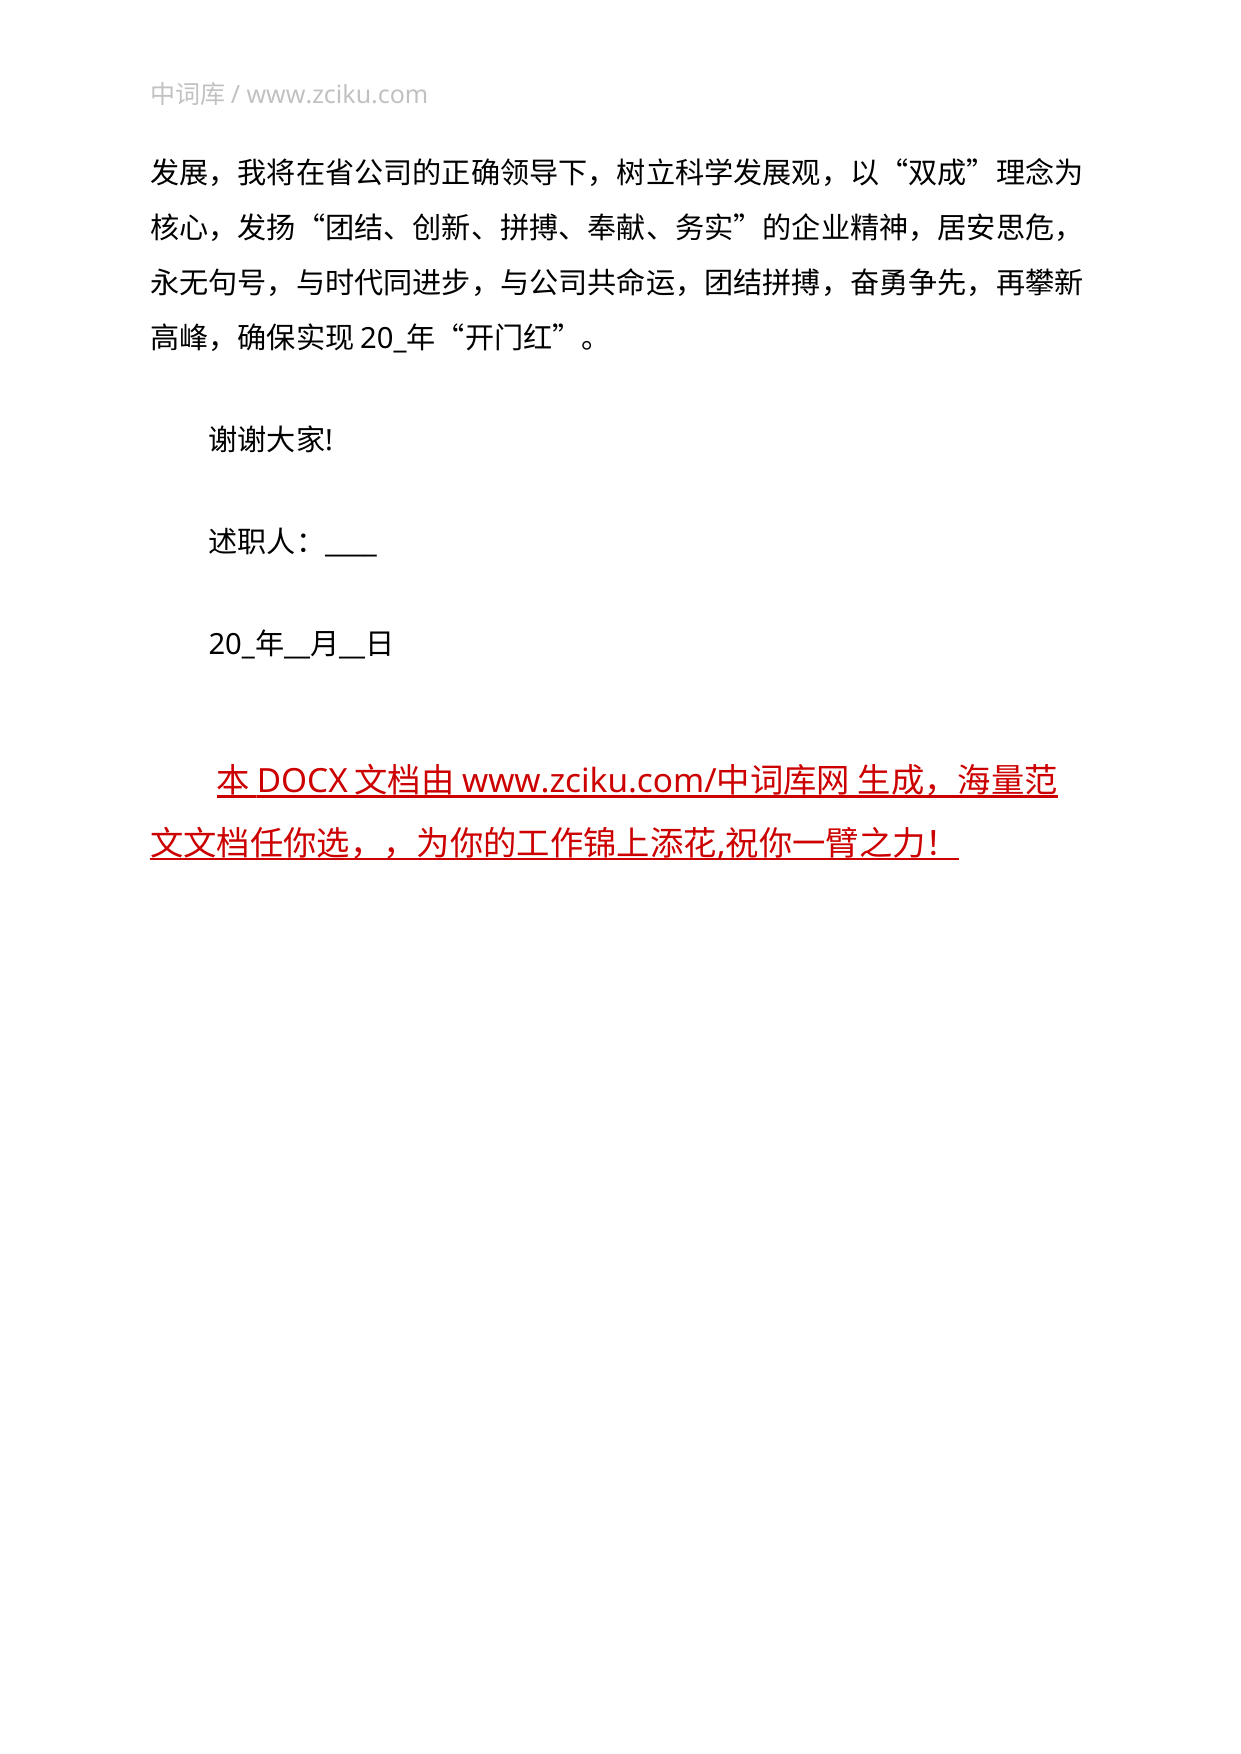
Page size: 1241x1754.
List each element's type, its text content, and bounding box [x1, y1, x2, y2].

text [150, 150, 1090, 357]
text 本DOCX文档由 www.zciku.com/中词库网 生成，海量范文文档任你选，，为你的工作锦上添花,祝你一臂之力！ [150, 754, 1090, 865]
text 20_年__月__日 [150, 621, 1090, 663]
text 述职人：____ [150, 519, 1090, 561]
text 谢谢大家! [150, 417, 1090, 459]
